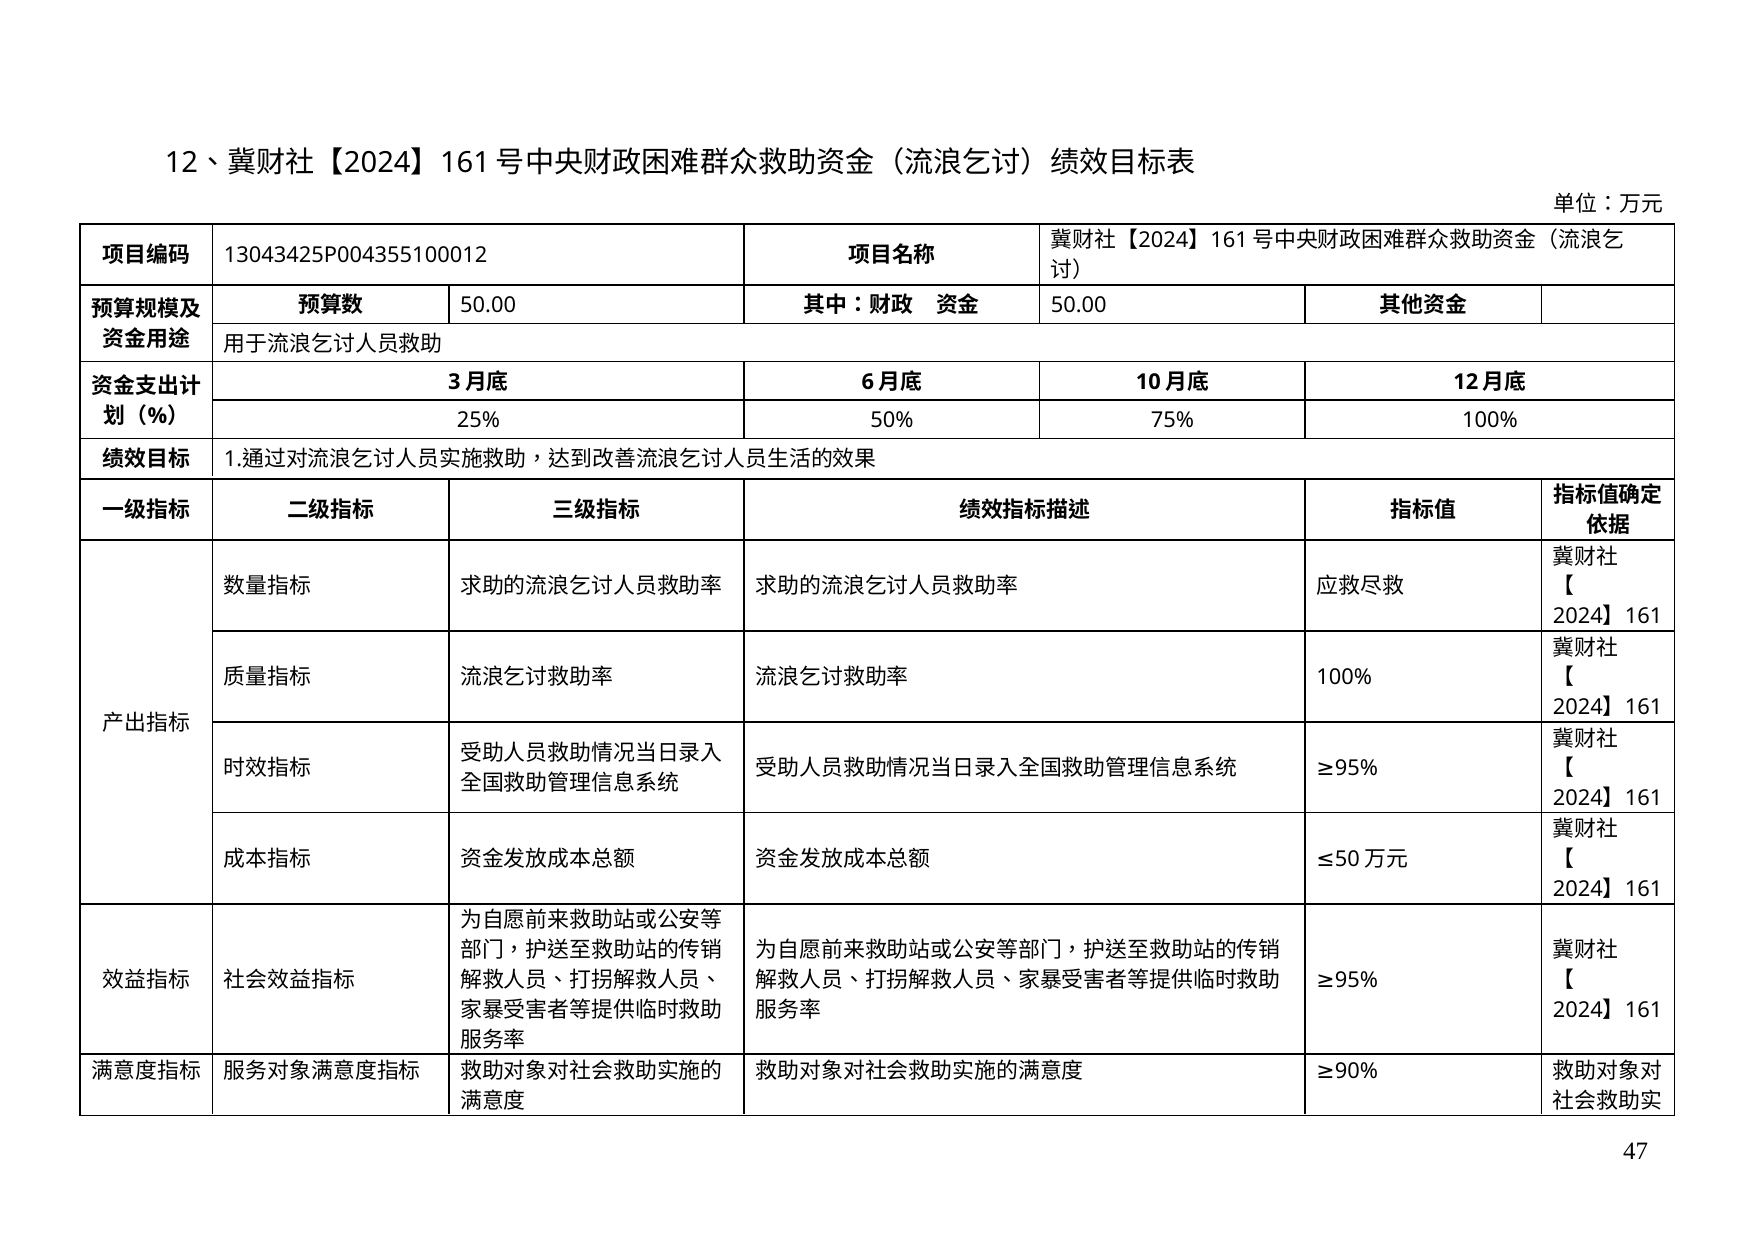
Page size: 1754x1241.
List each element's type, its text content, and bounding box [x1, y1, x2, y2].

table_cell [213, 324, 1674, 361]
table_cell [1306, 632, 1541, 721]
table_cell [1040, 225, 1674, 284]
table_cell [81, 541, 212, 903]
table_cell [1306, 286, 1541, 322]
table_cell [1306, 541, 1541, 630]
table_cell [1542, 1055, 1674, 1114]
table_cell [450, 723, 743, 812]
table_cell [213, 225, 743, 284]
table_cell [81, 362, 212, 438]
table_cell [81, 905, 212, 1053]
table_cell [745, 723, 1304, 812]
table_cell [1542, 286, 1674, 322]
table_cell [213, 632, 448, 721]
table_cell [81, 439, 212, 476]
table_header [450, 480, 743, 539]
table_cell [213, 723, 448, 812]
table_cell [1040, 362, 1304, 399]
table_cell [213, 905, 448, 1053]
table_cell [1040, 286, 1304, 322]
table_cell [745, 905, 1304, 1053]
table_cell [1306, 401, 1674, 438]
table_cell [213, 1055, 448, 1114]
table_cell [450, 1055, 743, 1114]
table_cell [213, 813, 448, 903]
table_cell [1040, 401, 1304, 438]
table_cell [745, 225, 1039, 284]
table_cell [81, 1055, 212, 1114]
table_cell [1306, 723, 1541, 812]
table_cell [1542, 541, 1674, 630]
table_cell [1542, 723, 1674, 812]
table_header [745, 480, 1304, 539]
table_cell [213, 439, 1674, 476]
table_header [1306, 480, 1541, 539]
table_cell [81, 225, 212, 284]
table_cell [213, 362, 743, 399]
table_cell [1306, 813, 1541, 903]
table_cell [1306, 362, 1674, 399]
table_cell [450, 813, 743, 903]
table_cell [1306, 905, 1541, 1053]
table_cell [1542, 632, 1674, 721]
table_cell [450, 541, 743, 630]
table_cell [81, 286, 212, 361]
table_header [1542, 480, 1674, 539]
text 12、冀财社【2024】161号中央财政困难群众救助资金（流浪乞讨）绩效目标表 [106, 142, 1648, 181]
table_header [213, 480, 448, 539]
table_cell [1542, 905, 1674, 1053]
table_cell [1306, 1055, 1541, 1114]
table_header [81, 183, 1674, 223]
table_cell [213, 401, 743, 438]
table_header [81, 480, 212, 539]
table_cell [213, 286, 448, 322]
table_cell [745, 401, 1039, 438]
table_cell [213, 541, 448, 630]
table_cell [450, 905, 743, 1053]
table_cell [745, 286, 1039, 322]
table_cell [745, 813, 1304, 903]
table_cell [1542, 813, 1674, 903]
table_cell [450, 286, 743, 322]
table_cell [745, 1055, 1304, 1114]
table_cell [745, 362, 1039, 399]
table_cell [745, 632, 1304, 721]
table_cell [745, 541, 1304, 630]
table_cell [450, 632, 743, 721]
